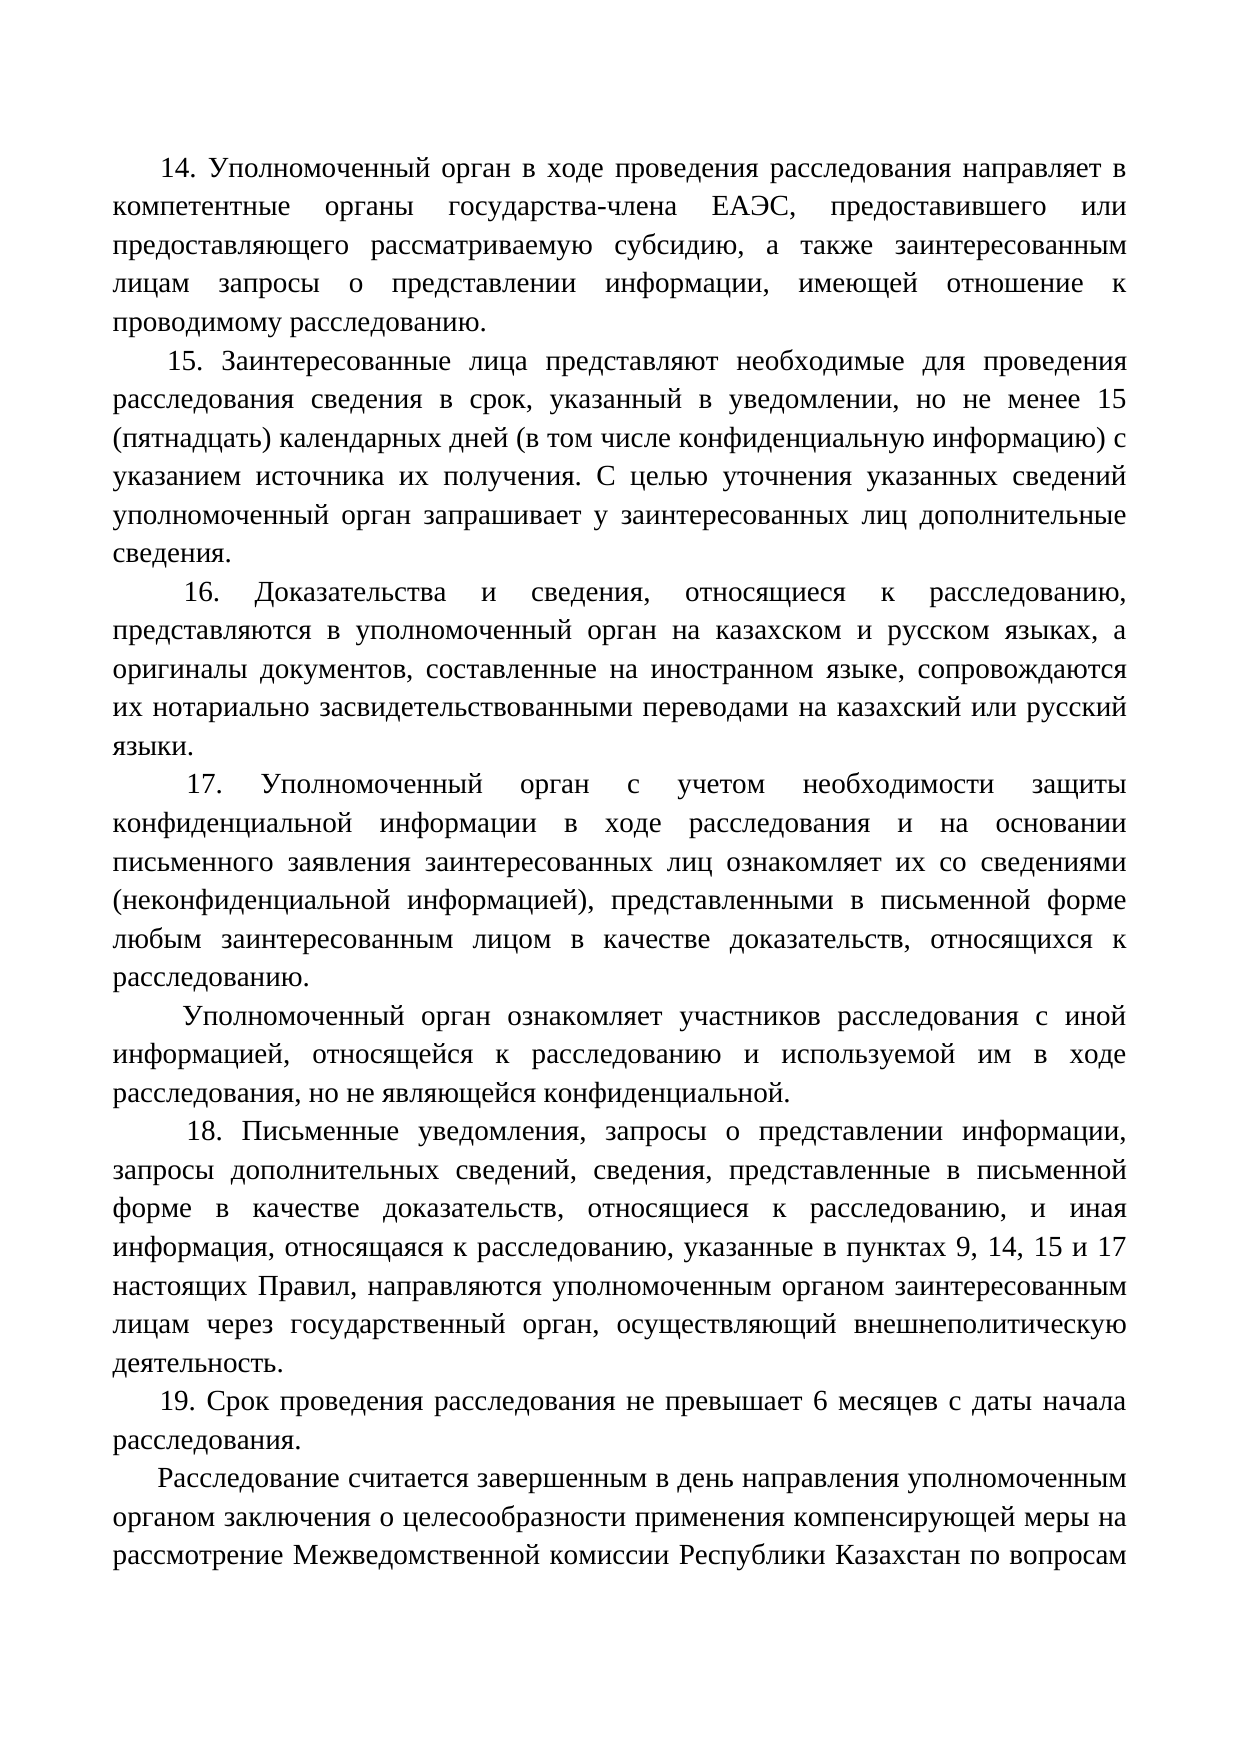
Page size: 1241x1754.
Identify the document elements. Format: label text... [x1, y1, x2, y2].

text 14. Уполномоченный орган в ходе проведения расследования направляет в компетентные органы государства-члена ЕАЭС, предоставившего или предоставляющего рассматриваемую субсидию, а также заинтересованным лицам запросы о представлении информации, имеющей отношение к проводимому расследованию. [112, 150, 1128, 338]
text Уполномоченный орган ознакомляет участников расследования с иной информацией, относящейся к расследованию и используемой им в ходе расследования, но не являющейся конфиденциальной. [112, 998, 1128, 1108]
text 16. Доказательства и сведения, относящиеся к расследованию, представляются в уполномоченный орган на казахском и русском языках, а оригиналы документов, составленные на иностранном языке, сопровождаются их нотариально засвидетельствованными переводами на казахский или русский языки. [112, 574, 1128, 762]
text 17. Уполномоченный орган с учетом необходимости защиты конфиденциальной информации в ходе расследования и на основании письменного заявления заинтересованных лиц ознакомляет их со сведениями (неконфиденциальной информацией), представленными в письменной форме любым заинтересованным лицом в качестве доказательств, относящихся к расследованию. [112, 767, 1128, 993]
text 15. Заинтересованные лица представляют необходимые для проведения расследования сведения в срок, указанный в уведомлении, но не менее 15 (пятнадцать) календарных дней (в том числе конфиденциальную информацию) с указанием источника их получения. С целью уточнения указанных сведений уполномоченный орган запрашивает у заинтересованных лиц дополнительные сведения. [112, 343, 1128, 569]
text 19. Срок проведения расследования не превышает 6 месяцев с даты начала расследования. [112, 1383, 1128, 1455]
text 18. Письменные уведомления, запросы о представлении информации, запросы дополнительных сведений, сведения, представленные в письменной форме в качестве доказательств, относящиеся к расследованию, и иная информация, относящаяся к расследованию, указанные в пунктах 9, 14, 15 и 17 настоящих Правил, направляются уполномоченным органом заинтересованным лицам через государственный орган, осуществляющий внешнеполитическую деятельность. [112, 1113, 1128, 1378]
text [112, 1460, 1128, 1571]
